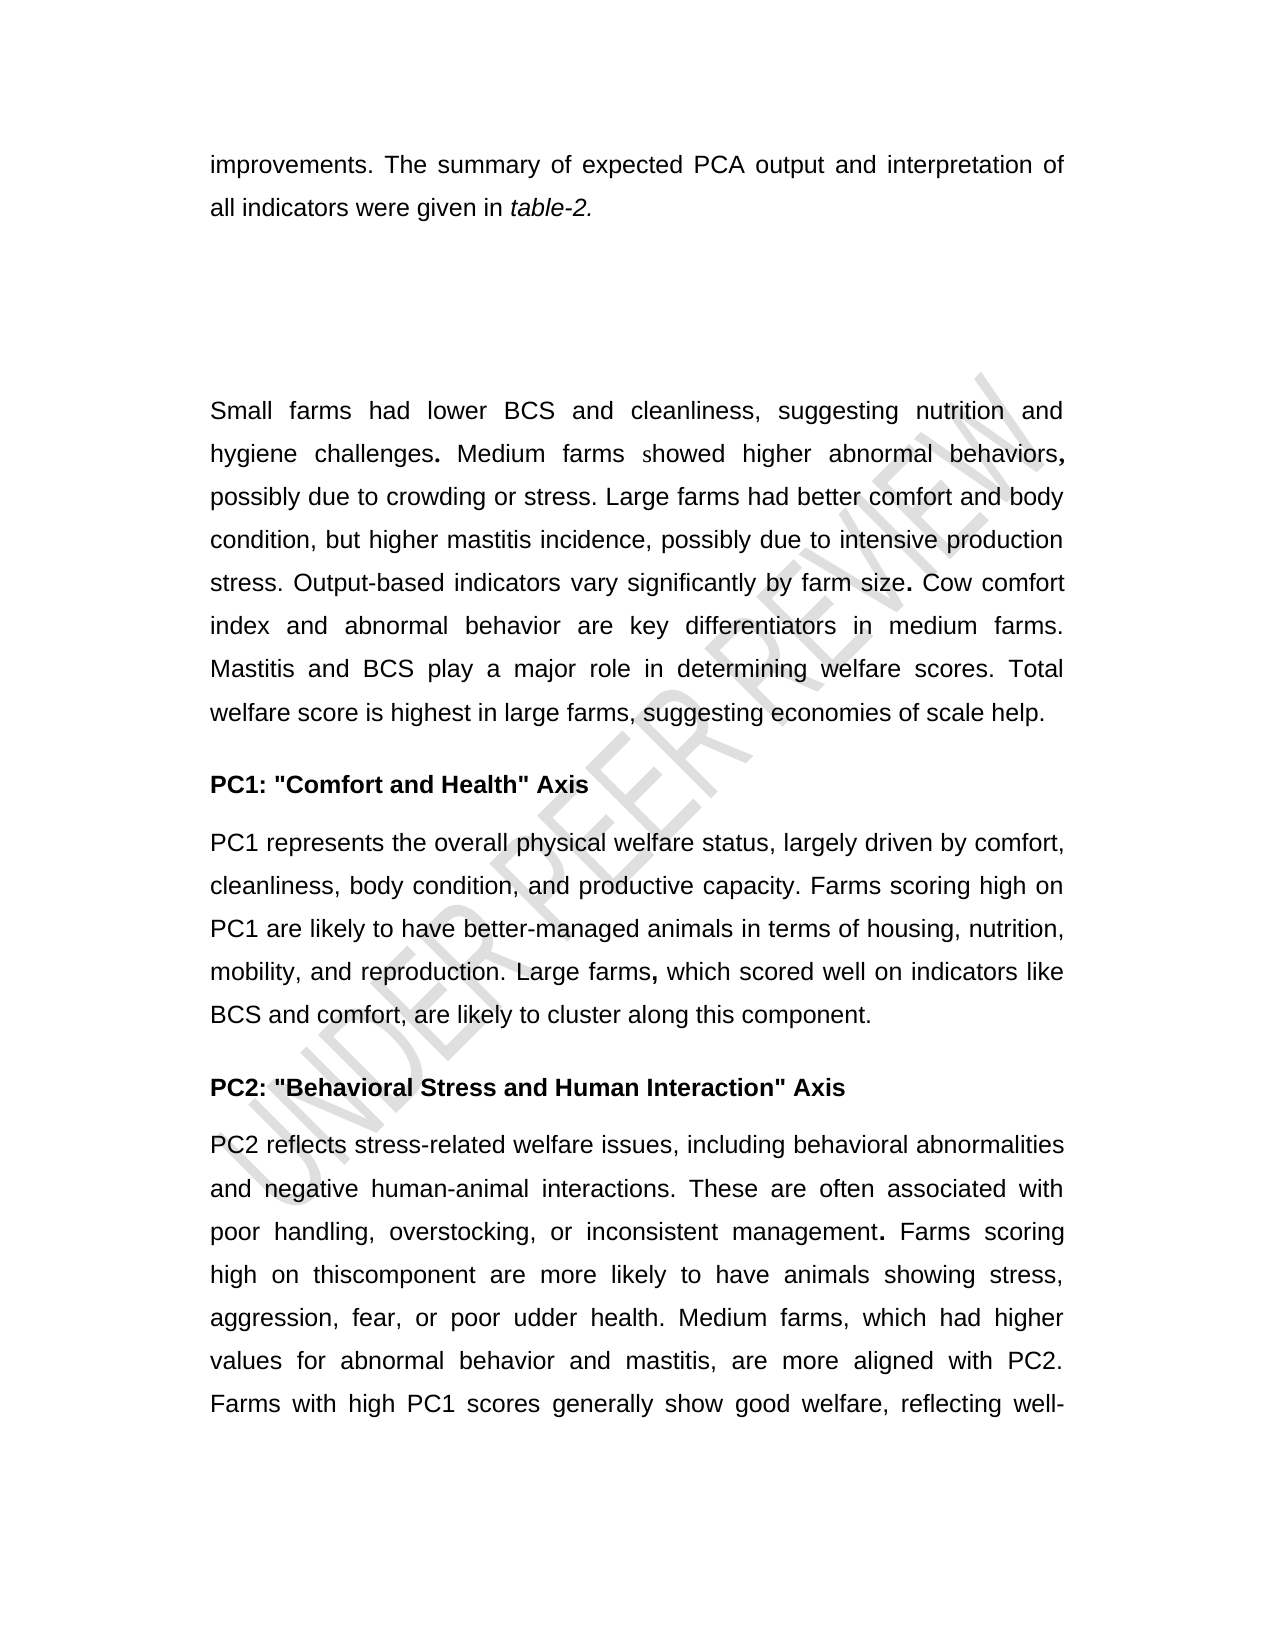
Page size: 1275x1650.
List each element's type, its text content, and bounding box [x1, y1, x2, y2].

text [210, 150, 1065, 222]
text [210, 1131, 1065, 1418]
text Small farms had lower BCS and cleanliness, suggesting nutrition and hygiene challenges. Medium farms showed higher abnormal behaviors, possibly due to crowding or stress. Large farms had better comfort and body condition, but higher mastitis incidence, possibly due to intensive production stress. Output-based indicators vary significantly by farm size. Cow comfort index and abnormal behavior are key differentiators in medium farms. Mastitis and BCS play a major role in determining welfare scores. Total welfare score is highest in large farms, suggesting economies of scale help. [210, 396, 1065, 726]
subtitle PC2: "Behavioral Stress and Human Interaction" Axis [210, 1073, 1065, 1101]
subtitle PC1: "Comfort and Health" Axis [210, 770, 1065, 799]
text PC1 represents the overall physical welfare status, largely driven by comfort, cleanliness, body condition, and productive capacity. Farms scoring high on PC1 are likely to have better-managed animals in terms of housing, nutrition, mobility, and reproduction. Large farms, which scored well on indicators like BCS and comfort, are likely to cluster along this component. [210, 828, 1065, 1029]
